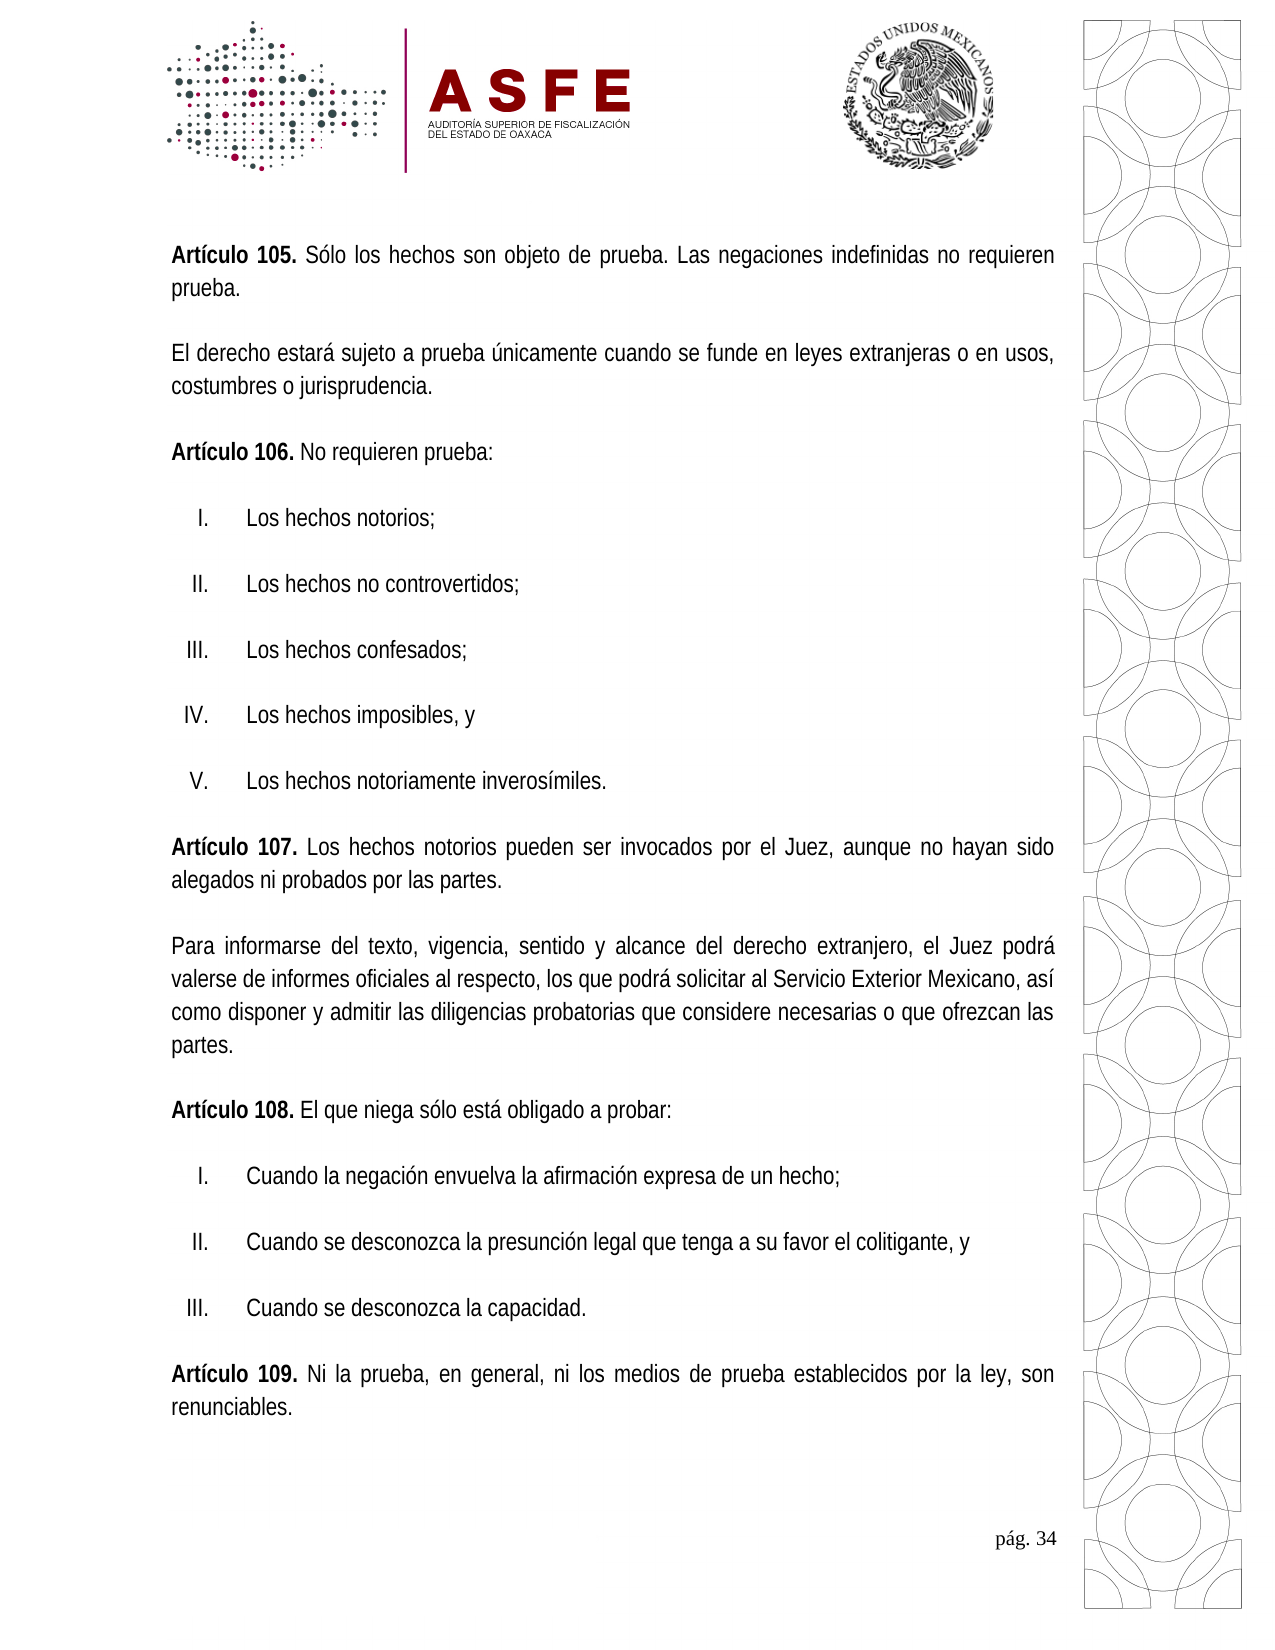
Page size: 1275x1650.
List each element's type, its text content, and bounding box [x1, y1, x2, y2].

text Artículo 108. El que niega sólo está obligado a probar: [171, 1096, 1056, 1124]
list Los hechos confesados; [209, 635, 1056, 663]
text Artículo 105. Sólo los hechos son objeto de prueba. Las negaciones indefinidas no requieren prueba. [171, 240, 1056, 301]
text Artículo 106. No requieren prueba: [171, 437, 1056, 466]
list Cuando se desconozca la presunción legal que tenga a su favor el colitigante, y [209, 1227, 1056, 1256]
list Los hechos notoriamente inverosímiles. [209, 766, 1056, 795]
picture [167, 20, 1275, 1650]
list Cuando la negación envuelva la afirmación expresa de un hecho; [209, 1161, 1056, 1190]
list Cuando se desconozca la capacidad. [209, 1293, 1056, 1322]
list Los hechos notorios; [209, 503, 1056, 532]
text Para informarse del texto, vigencia, sentido y alcance del derecho extranjero, el Juez podrá valerse de informes oficiales al respecto, los que podrá solicitar al Servicio Exterior Mexicano, así como disponer y admitir las diligencias probatorias que considere necesarias o que ofrezcan las partes. [171, 931, 1056, 1058]
list Los hechos imposibles, y [209, 701, 1056, 729]
text El derecho estará sujeto a prueba únicamente cuando se funde en leyes extranjeras o en usos, costumbres o jurisprudencia. [171, 338, 1056, 400]
text Artículo 109. Ni la prueba, en general, ni los medios de prueba establecidos por la ley, son renunciables. [171, 1359, 1056, 1420]
text Artículo 107. Los hechos notorios pueden ser invocados por el Juez, aunque no hayan sido alegados ni probados por las partes. [171, 832, 1056, 894]
list Los hechos no controvertidos; [209, 569, 1056, 597]
